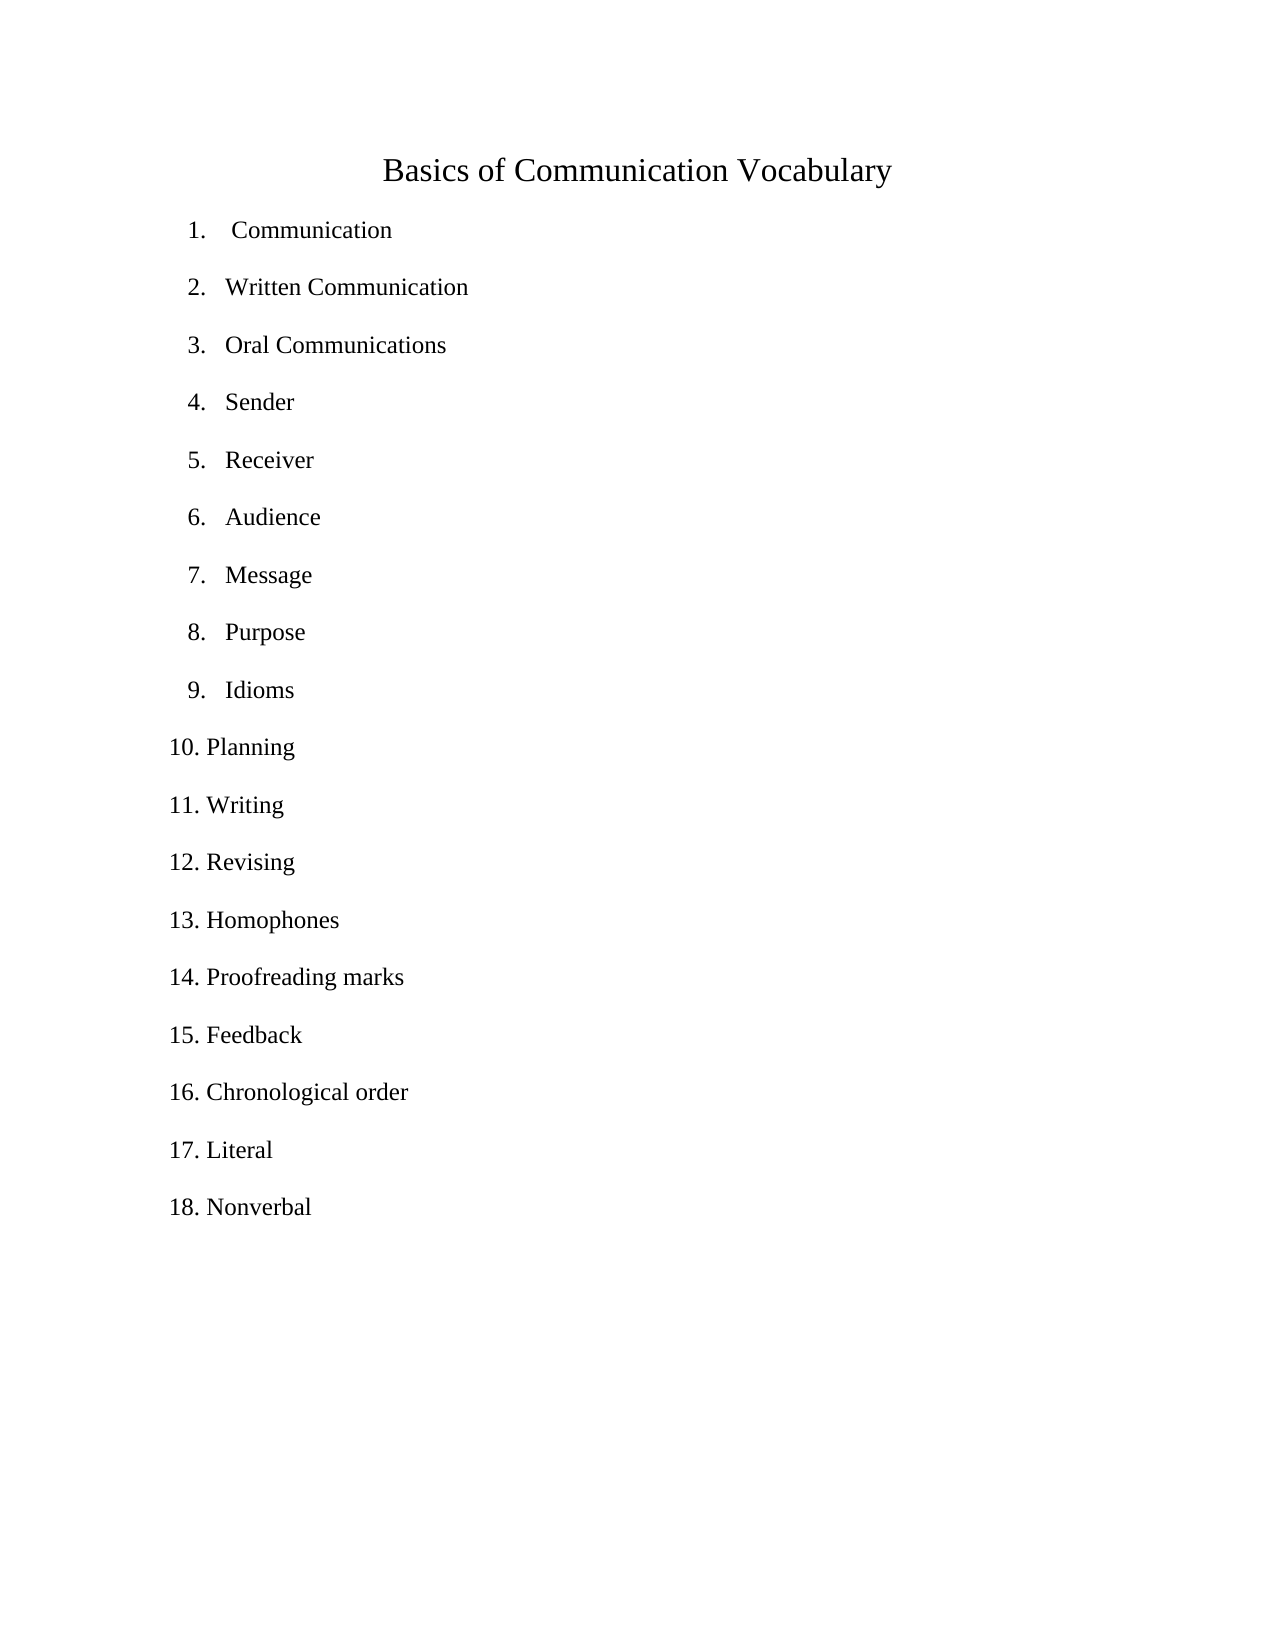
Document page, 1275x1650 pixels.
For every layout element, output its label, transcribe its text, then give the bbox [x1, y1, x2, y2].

list Chronological order [169, 1077, 1125, 1106]
list Feedback [169, 1020, 1125, 1049]
list Written Communication [187, 272, 1125, 301]
list Oral Communications [187, 330, 1125, 359]
list Communication [187, 215, 1125, 244]
list Receiver [187, 445, 1125, 474]
list Purpose [187, 617, 1125, 646]
list Audience [187, 502, 1125, 531]
list Message [187, 560, 1125, 589]
text Basics of Communication Vocabulary [150, 150, 1125, 188]
list Homophones [169, 905, 1125, 934]
list Revising [169, 847, 1125, 876]
list Sender [187, 387, 1125, 416]
list Literal [169, 1135, 1125, 1164]
list Idioms [187, 675, 1125, 704]
list Proofreading marks [169, 962, 1125, 991]
list Writing [169, 790, 1125, 819]
list Nonverbal [169, 1192, 1125, 1221]
list Planning [169, 732, 1125, 761]
